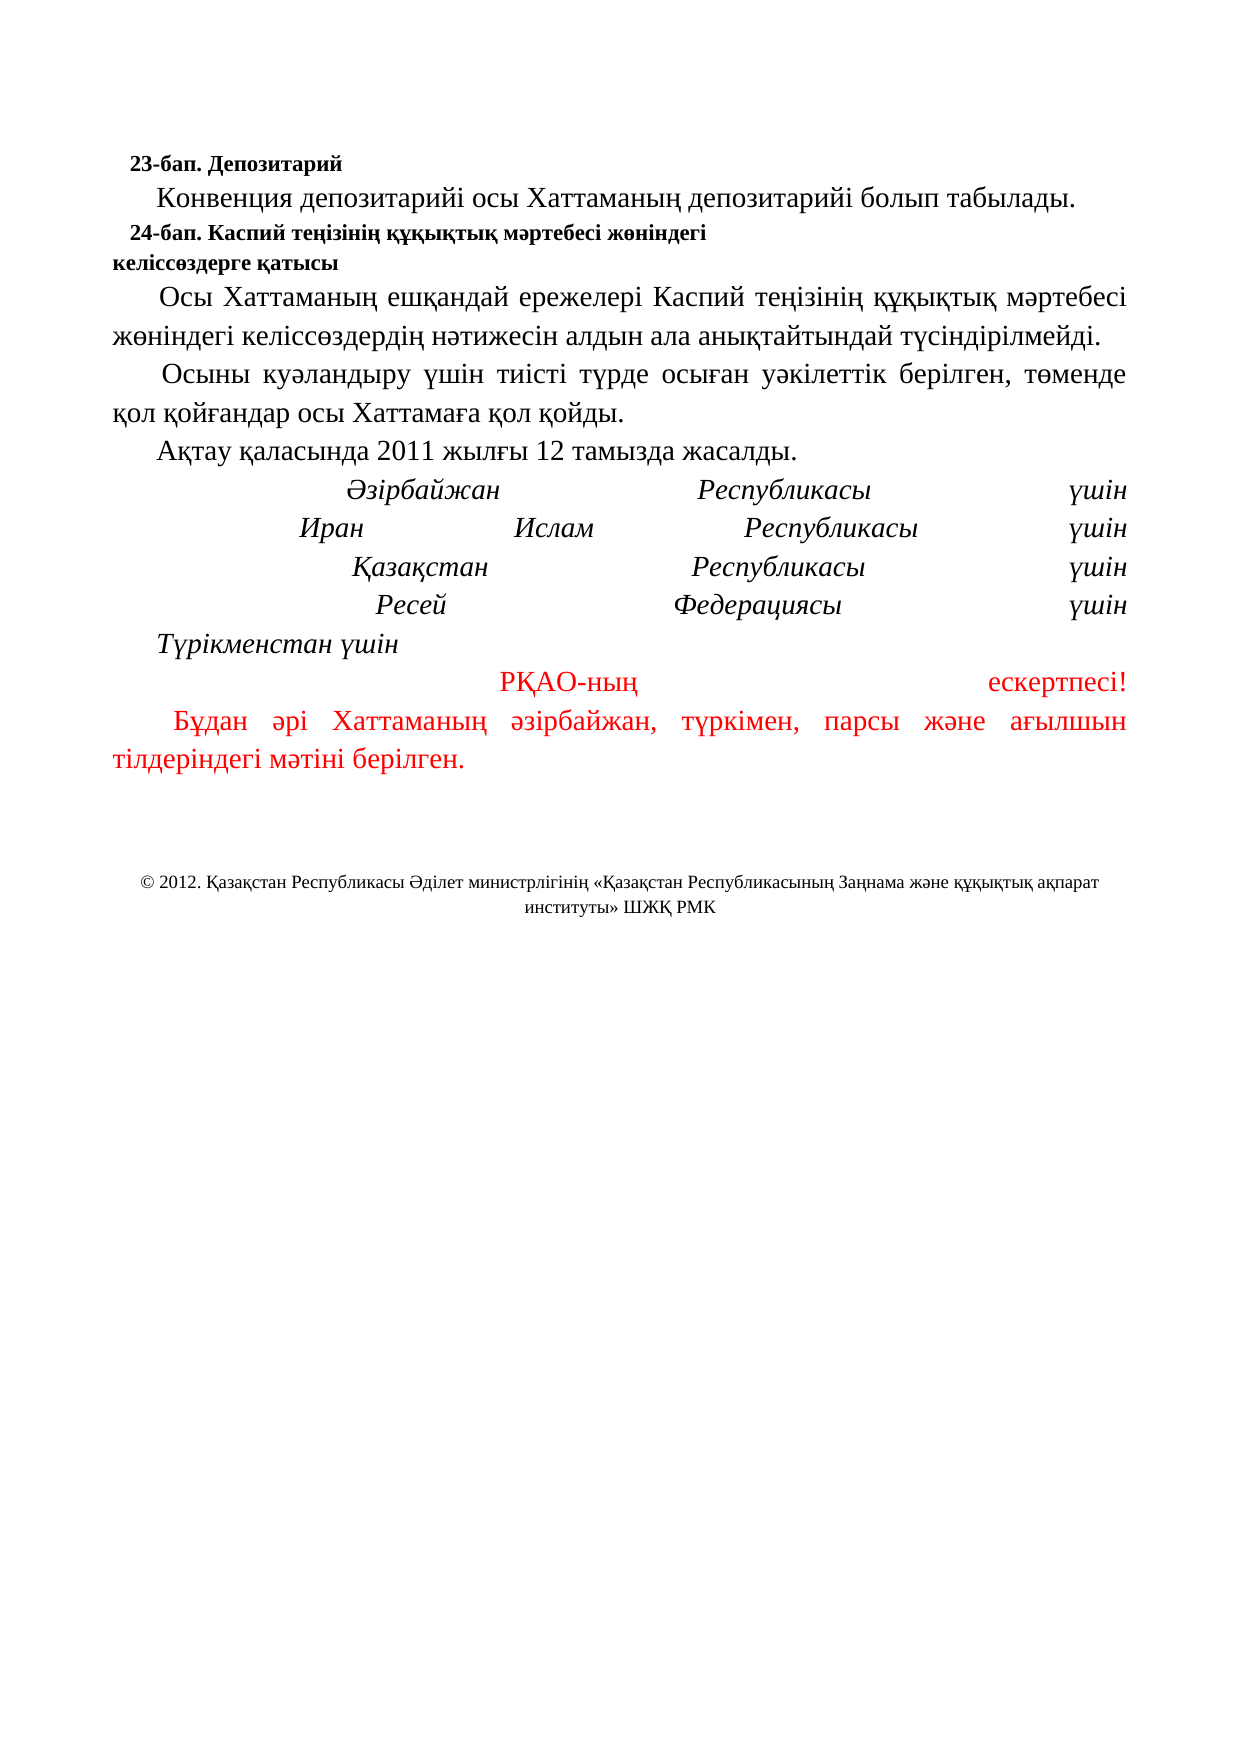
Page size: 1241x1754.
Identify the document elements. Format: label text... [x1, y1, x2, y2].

text 23-бап. Депозитарий [112, 150, 1128, 176]
text Осы Хаттаманың ешқандай ережелері Каспий теңізінің құқықтық мәртебесі жөніндегі келіссөздердің нәтижесін алдын ала анықтайтындай түсіндірілмейді. [112, 279, 1128, 351]
text Ақтау қаласында 2011 жылғы 12 тамызда жасалды. [112, 433, 1128, 467]
text © 2012. Қазақстан Республикасы Әділет министрлігінің «Қазақстан Республикасының Заңнама және құқықтық ақпарат институты» ШЖҚ РМК [112, 871, 1128, 917]
text Әзірбайжан Республикасы үшін Иран Ислам Республикасы үшін Қазақстан Республикасы үшін Ресей Федерациясы үшін Түрікменстан үшін [112, 472, 1128, 659]
text РҚАО-ның ескертпесі! Бұдан әрі Хаттаманың әзірбайжан, түркімен, парсы және ағылшын тілдеріндегі мәтіні берілген. [112, 664, 1128, 775]
text 24-бап. Каспий теңізінің құқықтық мәртебесі жөніндегі келіссөздерге қатысы [112, 219, 1128, 275]
text Конвенция депозитарийі осы Хаттаманың депозитарийі болып табылады. [112, 180, 1128, 214]
text Осыны куәландыру үшін тиісті түрде осыған уәкілеттік берілген, төменде қол қойғандар осы Хаттамаға қол қойды. [112, 356, 1128, 428]
